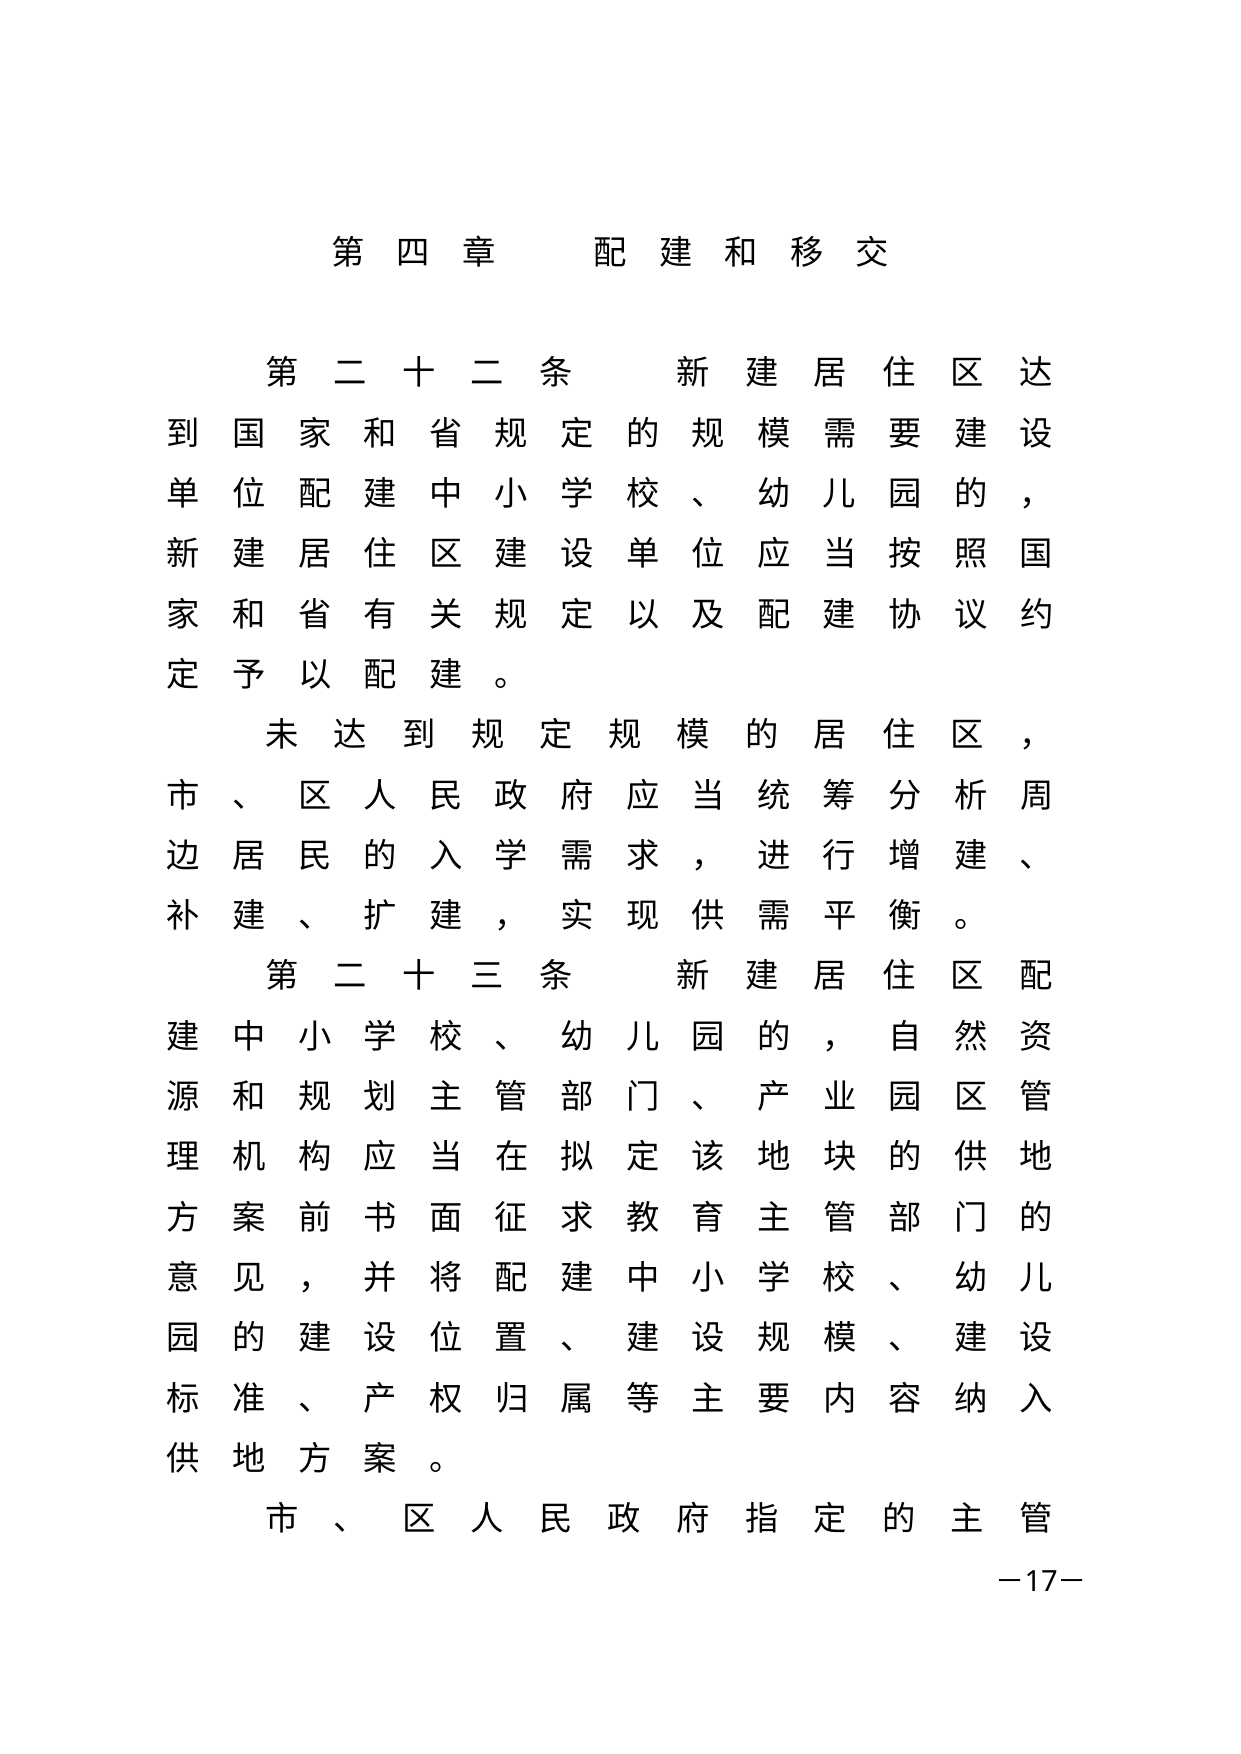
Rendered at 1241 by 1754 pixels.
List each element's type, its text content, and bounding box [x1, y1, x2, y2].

text 未达到规定规模的居住区，市、区人民政府应当统筹分析周边居民的入学需求，进行增建、补建、扩建，实现供需平衡。 [167, 702, 1085, 943]
text 第二十二条 新建居住区达到国家和省规定的规模需要建设单位配建中小学校、幼儿园的，新建居住区建设单位应当按照国家和省有关规定以及配建协议约定予以配建。 [167, 340, 1085, 702]
text 第四章 配建和移交 [167, 219, 1085, 280]
text 第二十三条 新建居住区配建中小学校、幼儿园的，自然资源和规划主管部门、产业园区管理机构应当在拟定该地块的供地方案前书面征求教育主管部门的意见，并将配建中小学校、幼儿园的建设位置、建设规模、建设标准、产权归属等主要内容纳入供地方案。 [167, 943, 1085, 1486]
text 市、区人民政府指定的主管部门应当与配建中小学校、幼儿园的新建居住区建设单位签订配建协议，明确建设内容、具体标准、建设时序、验收、移交及违约责任等事项，并严格监督配建协议的落实。 [167, 1486, 1085, 1546]
